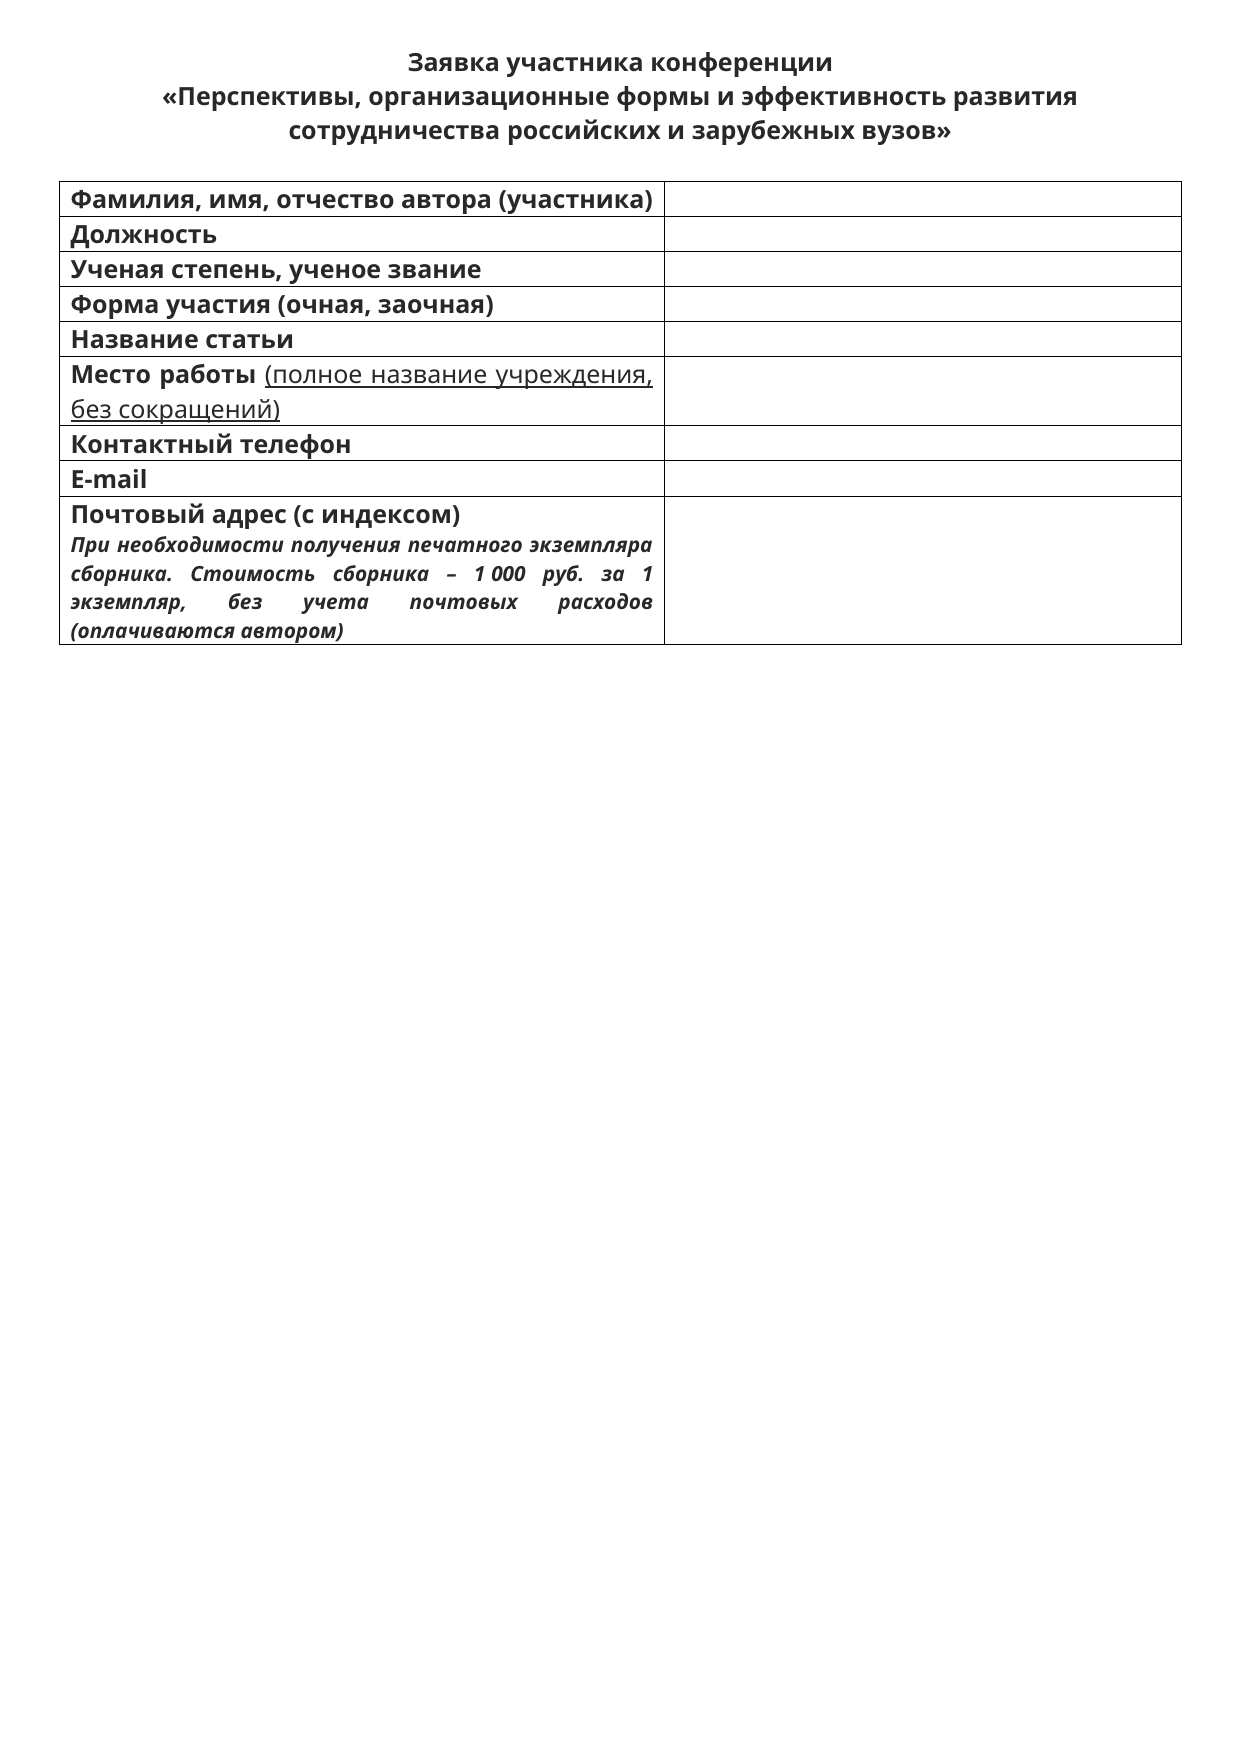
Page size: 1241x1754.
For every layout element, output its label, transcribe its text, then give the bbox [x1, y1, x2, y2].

table_header [1170, 182, 1181, 216]
table_cell [1170, 252, 1181, 286]
table_header [665, 182, 676, 216]
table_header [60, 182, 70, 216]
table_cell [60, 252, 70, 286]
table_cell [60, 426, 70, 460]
table_cell [665, 461, 676, 496]
table_cell [1170, 461, 1181, 496]
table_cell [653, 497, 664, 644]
table_cell [665, 287, 676, 321]
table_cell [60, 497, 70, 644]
table_cell [665, 357, 1181, 425]
table_cell [1170, 426, 1181, 460]
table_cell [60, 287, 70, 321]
text Заявка участника конференции [59, 44, 1181, 78]
table_cell [1170, 287, 1181, 321]
table_cell [1170, 322, 1181, 356]
text «Перспективы, организационные формы и эффективность развития сотрудничества российских и зарубежных вузов» [59, 78, 1181, 147]
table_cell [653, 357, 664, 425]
table_cell [665, 217, 676, 251]
table_cell [665, 426, 676, 460]
table_cell [665, 252, 676, 286]
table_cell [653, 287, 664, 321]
table_cell [1170, 217, 1181, 251]
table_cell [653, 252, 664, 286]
table_cell [665, 322, 676, 356]
table_cell [665, 497, 1181, 644]
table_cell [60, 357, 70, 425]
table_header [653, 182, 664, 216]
